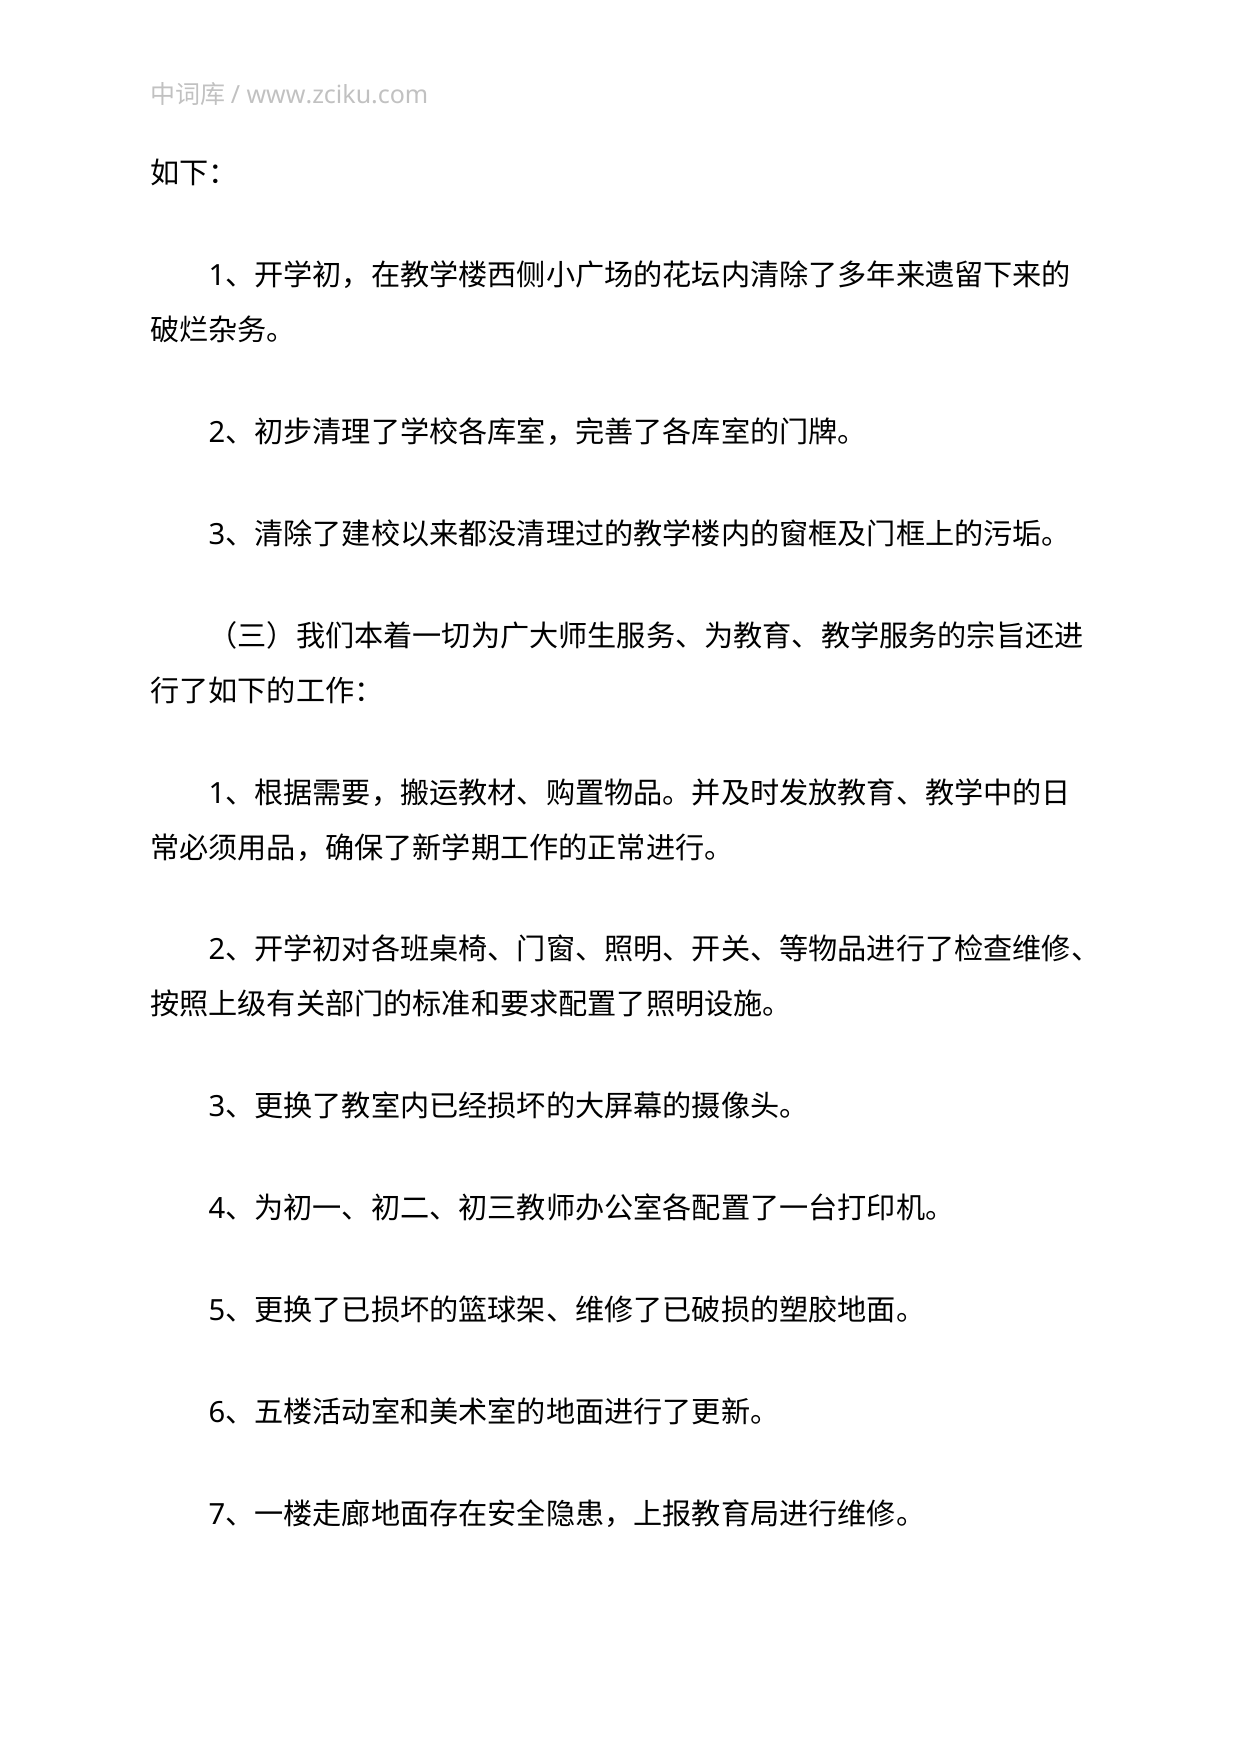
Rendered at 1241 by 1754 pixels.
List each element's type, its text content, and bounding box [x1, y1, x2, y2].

text 2、开学初对各班桌椅、门窗、照明、开关、等物品进行了检查维修、按照上级有关部门的标准和要求配置了照明设施。 [150, 926, 1090, 1023]
text 6、五楼活动室和美术室的地面进行了更新。 [150, 1389, 1090, 1431]
text 3、清除了建校以来都没清理过的教学楼内的窗框及门框上的污垢。 [150, 511, 1090, 553]
text 3、更换了教室内已经损坏的大屏幕的摄像头。 [150, 1083, 1090, 1125]
text 5、更换了已损坏的篮球架、维修了已破损的塑胶地面。 [150, 1287, 1090, 1329]
text 1、开学初，在教学楼西侧小广场的花坛内清除了多年来遗留下来的破烂杂务。 [150, 252, 1090, 349]
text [150, 150, 1090, 192]
text 7、一楼走廊地面存在安全隐患，上报教育局进行维修。 [150, 1491, 1090, 1533]
text （三）我们本着一切为广大师生服务、为教育、教学服务的宗旨还进行了如下的工作： [150, 612, 1090, 710]
text 4、为初一、初二、初三教师办公室各配置了一台打印机。 [150, 1185, 1090, 1227]
text 2、初步清理了学校各库室，完善了各库室的门牌。 [150, 408, 1090, 451]
text 1、根据需要，搬运教材、购置物品。并及时发放教育、教学中的日常必须用品，确保了新学期工作的正常进行。 [150, 769, 1090, 866]
